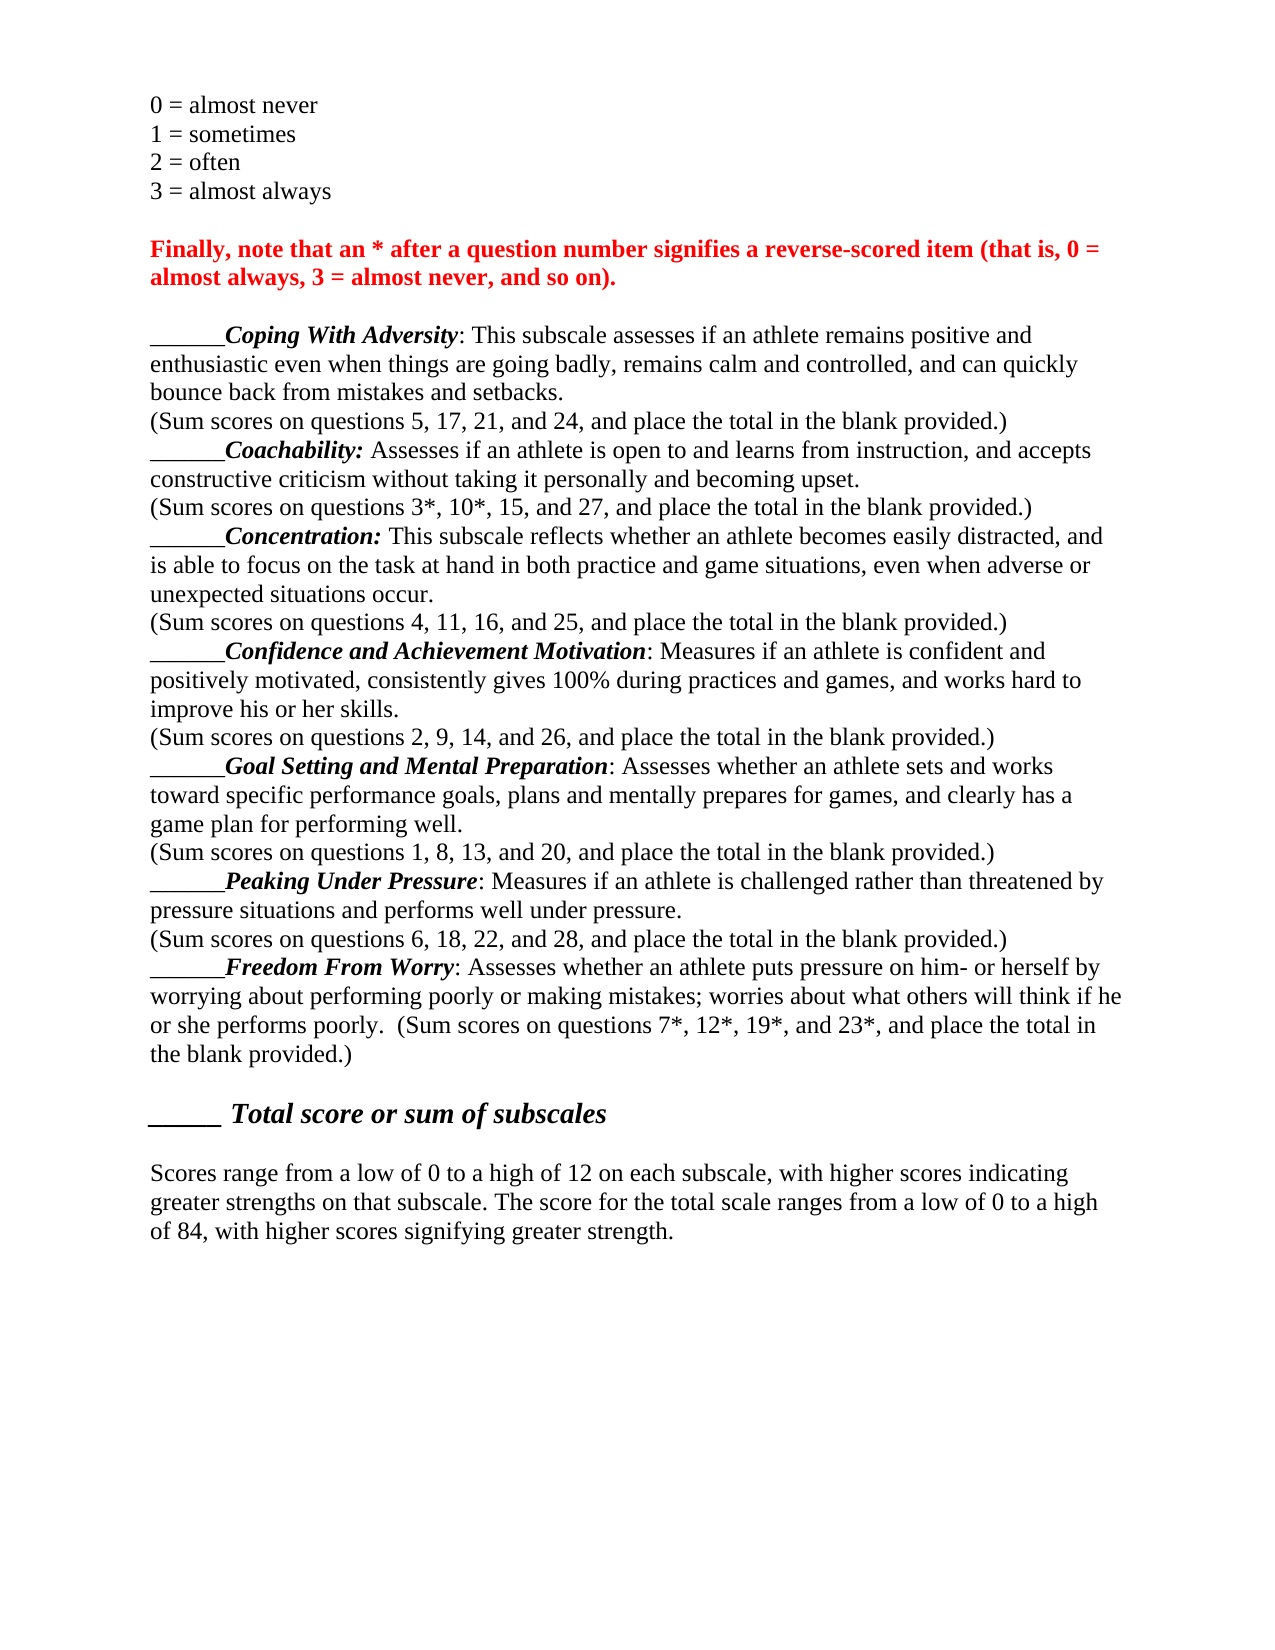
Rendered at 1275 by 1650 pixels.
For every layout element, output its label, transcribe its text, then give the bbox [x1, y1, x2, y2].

text _____ Total score or sum of subscales Scores range from a low of 0 to a high of 12 on each subscale, with higher scores indicating greater strengths on that subscale. The score for the total scale ranges from a low of 0 to a high of 84, with higher scores signifying greater strength. [150, 1067, 1125, 1245]
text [150, 90, 1125, 1067]
